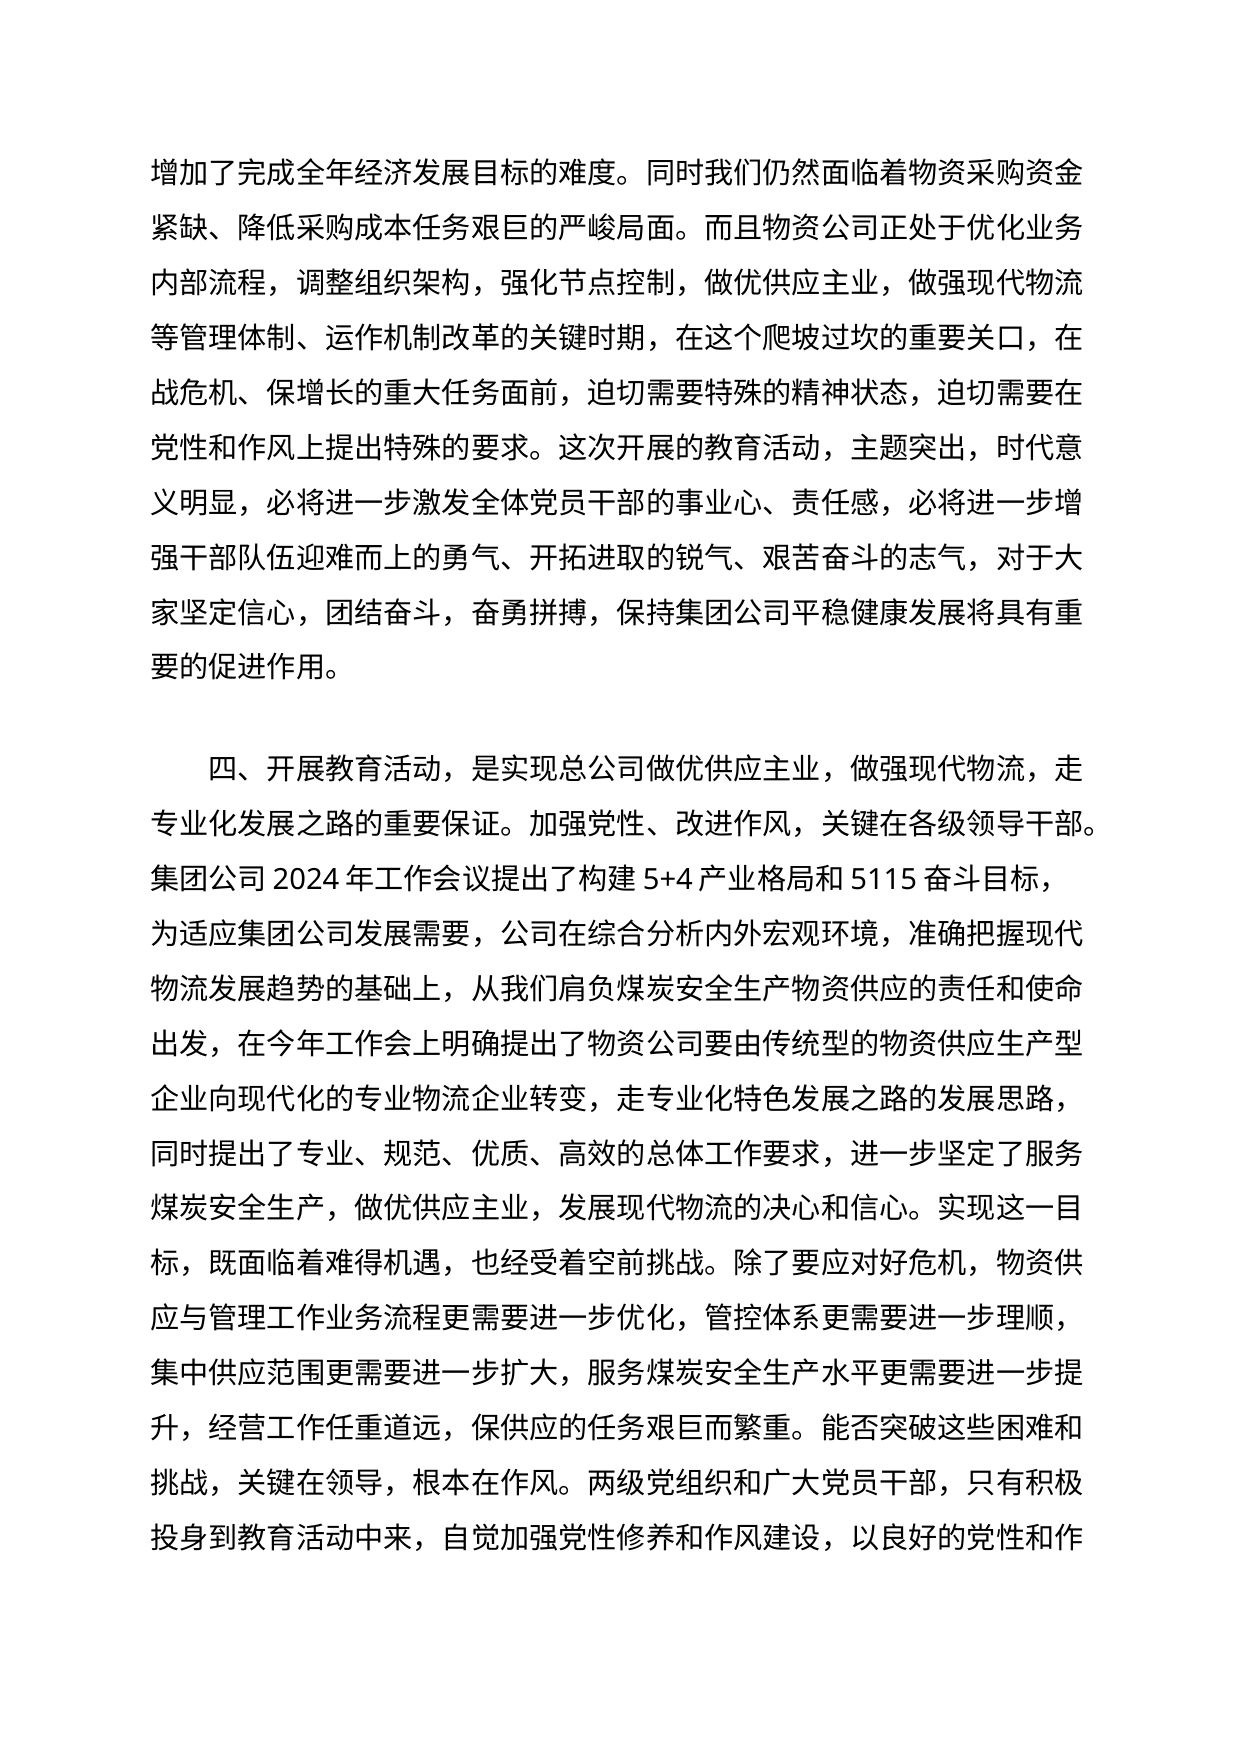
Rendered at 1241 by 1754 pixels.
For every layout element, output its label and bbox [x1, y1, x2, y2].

text [150, 746, 1090, 1557]
text [150, 150, 1090, 686]
